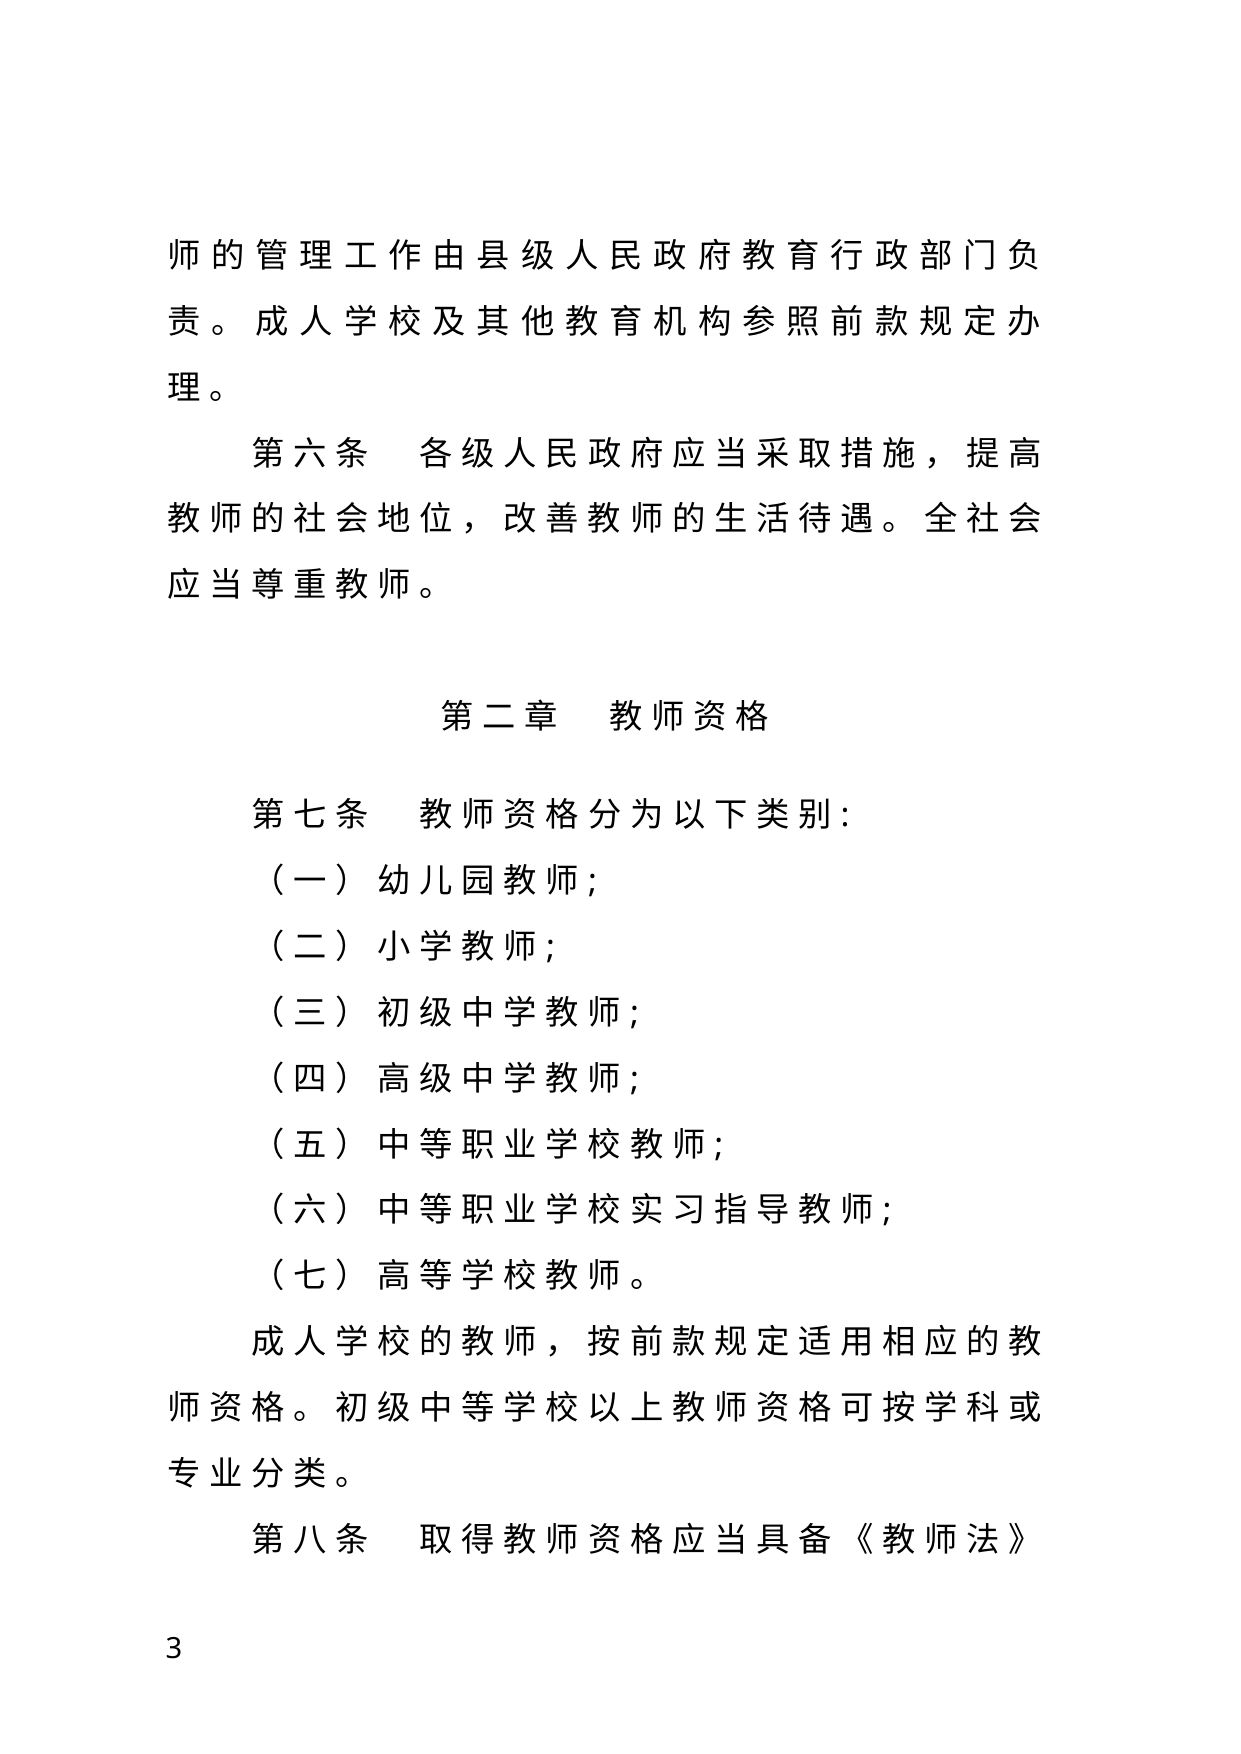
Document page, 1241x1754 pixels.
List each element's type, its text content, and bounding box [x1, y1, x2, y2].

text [167, 220, 1051, 681]
text 第二章 教师资格 [167, 681, 1051, 779]
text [167, 779, 1051, 1569]
